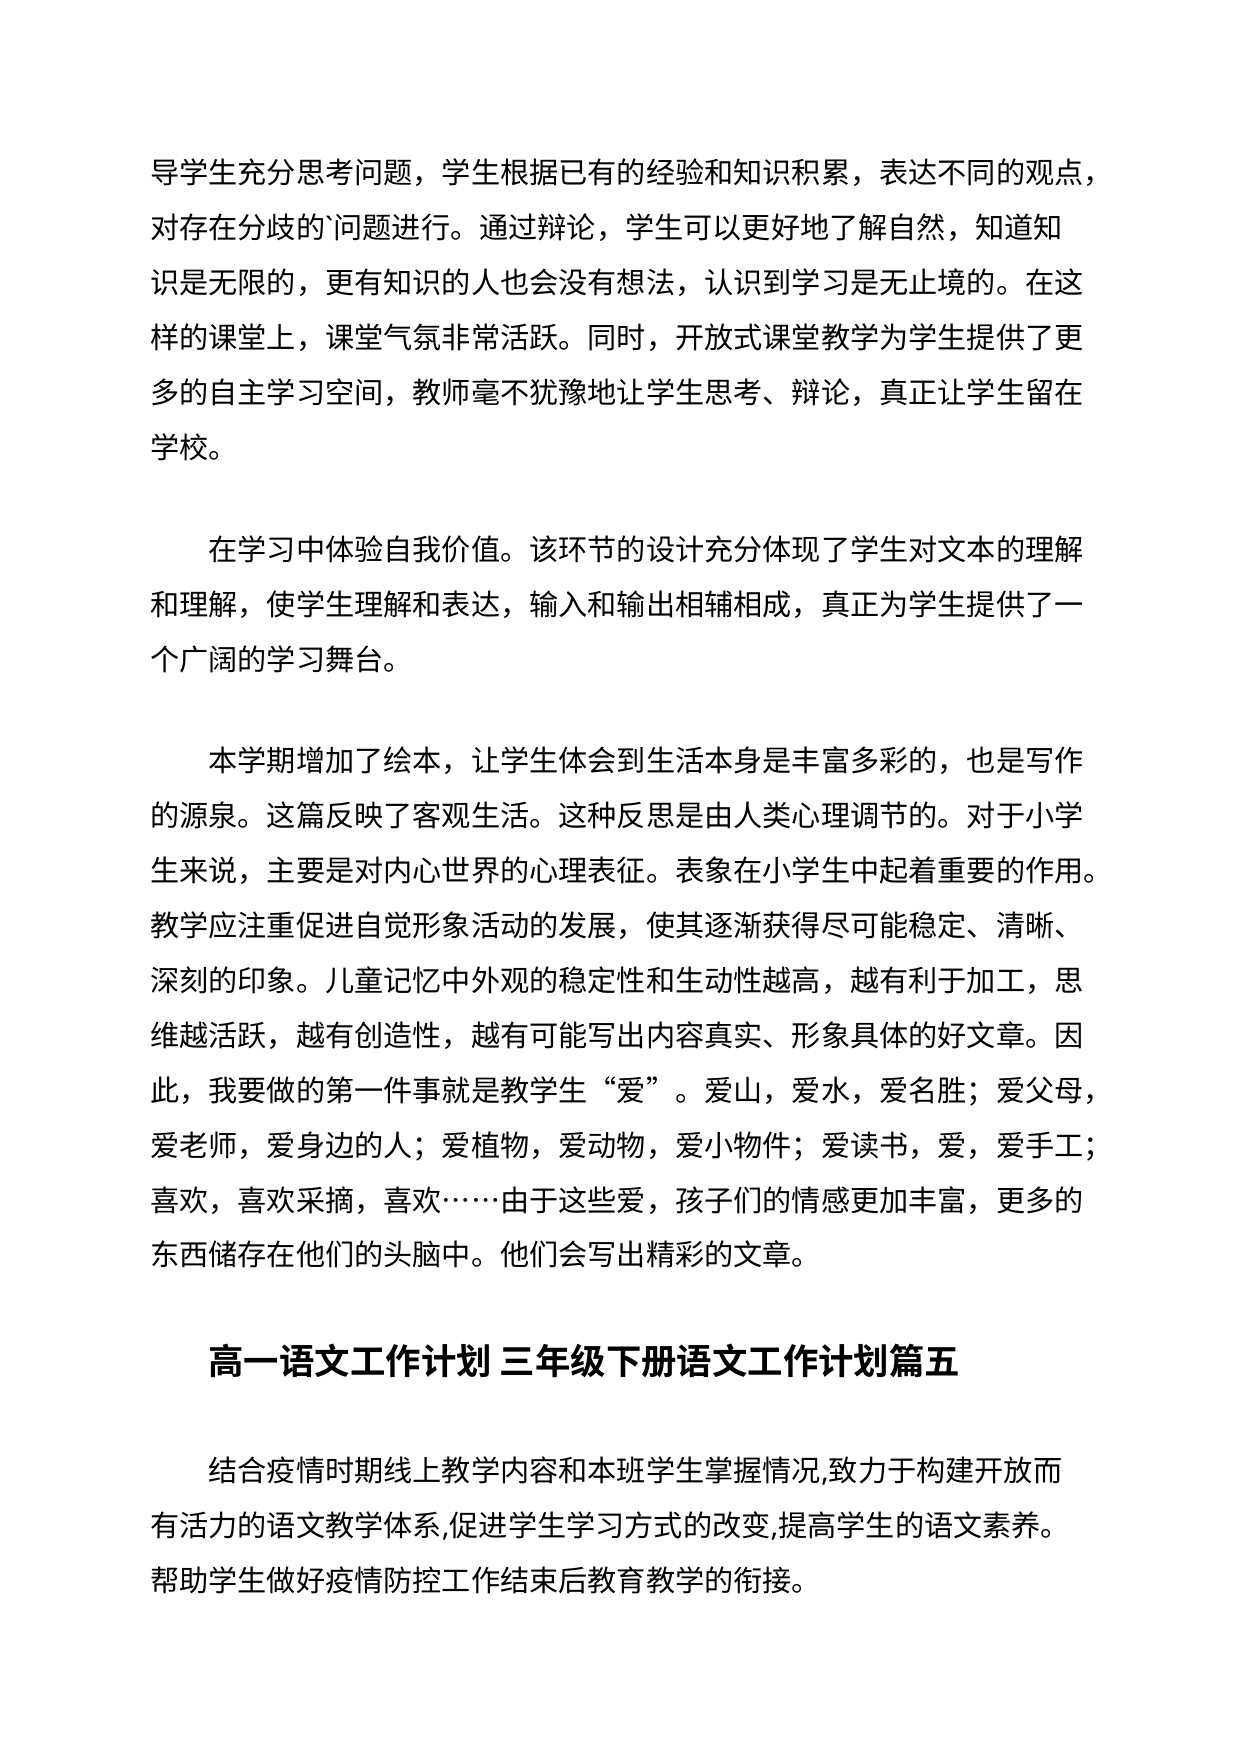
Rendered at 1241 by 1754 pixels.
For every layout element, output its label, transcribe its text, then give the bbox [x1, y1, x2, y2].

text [150, 150, 1090, 467]
text 结合疫情时期线上教学内容和本班学生掌握情况,致力于构建开放而有活力的语文教学体系,促进学生学习方式的改变,提高学生的语文素养。帮助学生做好疫情防控工作结束后教育教学的衔接。 [150, 1447, 1090, 1599]
text 本学期增加了绘本，让学生体会到生活本身是丰富多彩的，也是写作的源泉。这篇反映了客观生活。这种反思是由人类心理调节的。对于小学生来说，主要是对内心世界的心理表征。表象在小学生中起着重要的作用。教学应注重促进自觉形象活动的发展，使其逐渐获得尽可能稳定、清晰、深刻的印象。儿童记忆中外观的稳定性和生动性越高，越有利于加工，思维越活跃，越有创造性，越有可能写出内容真实、形象具体的好文章。因此，我要做的第一件事就是教学生“爱”。爱山，爱水，爱名胜；爱父母，爱老师，爱身边的人；爱植物，爱动物，爱小物件；爱读书，爱，爱手工；喜欢，喜欢采摘，喜欢……由于这些爱，孩子们的情感更加丰富，更多的东西储存在他们的头脑中。他们会写出精彩的文章。 [150, 738, 1090, 1274]
text 在学习中体验自我价值。该环节的设计充分体现了学生对文本的理解和理解，使学生理解和表达，输入和输出相辅相成，真正为学生提供了一个广阔的学习舞台。 [150, 526, 1090, 678]
text 高一语文工作计划 三年级下册语文工作计划篇五 [150, 1334, 1090, 1385]
